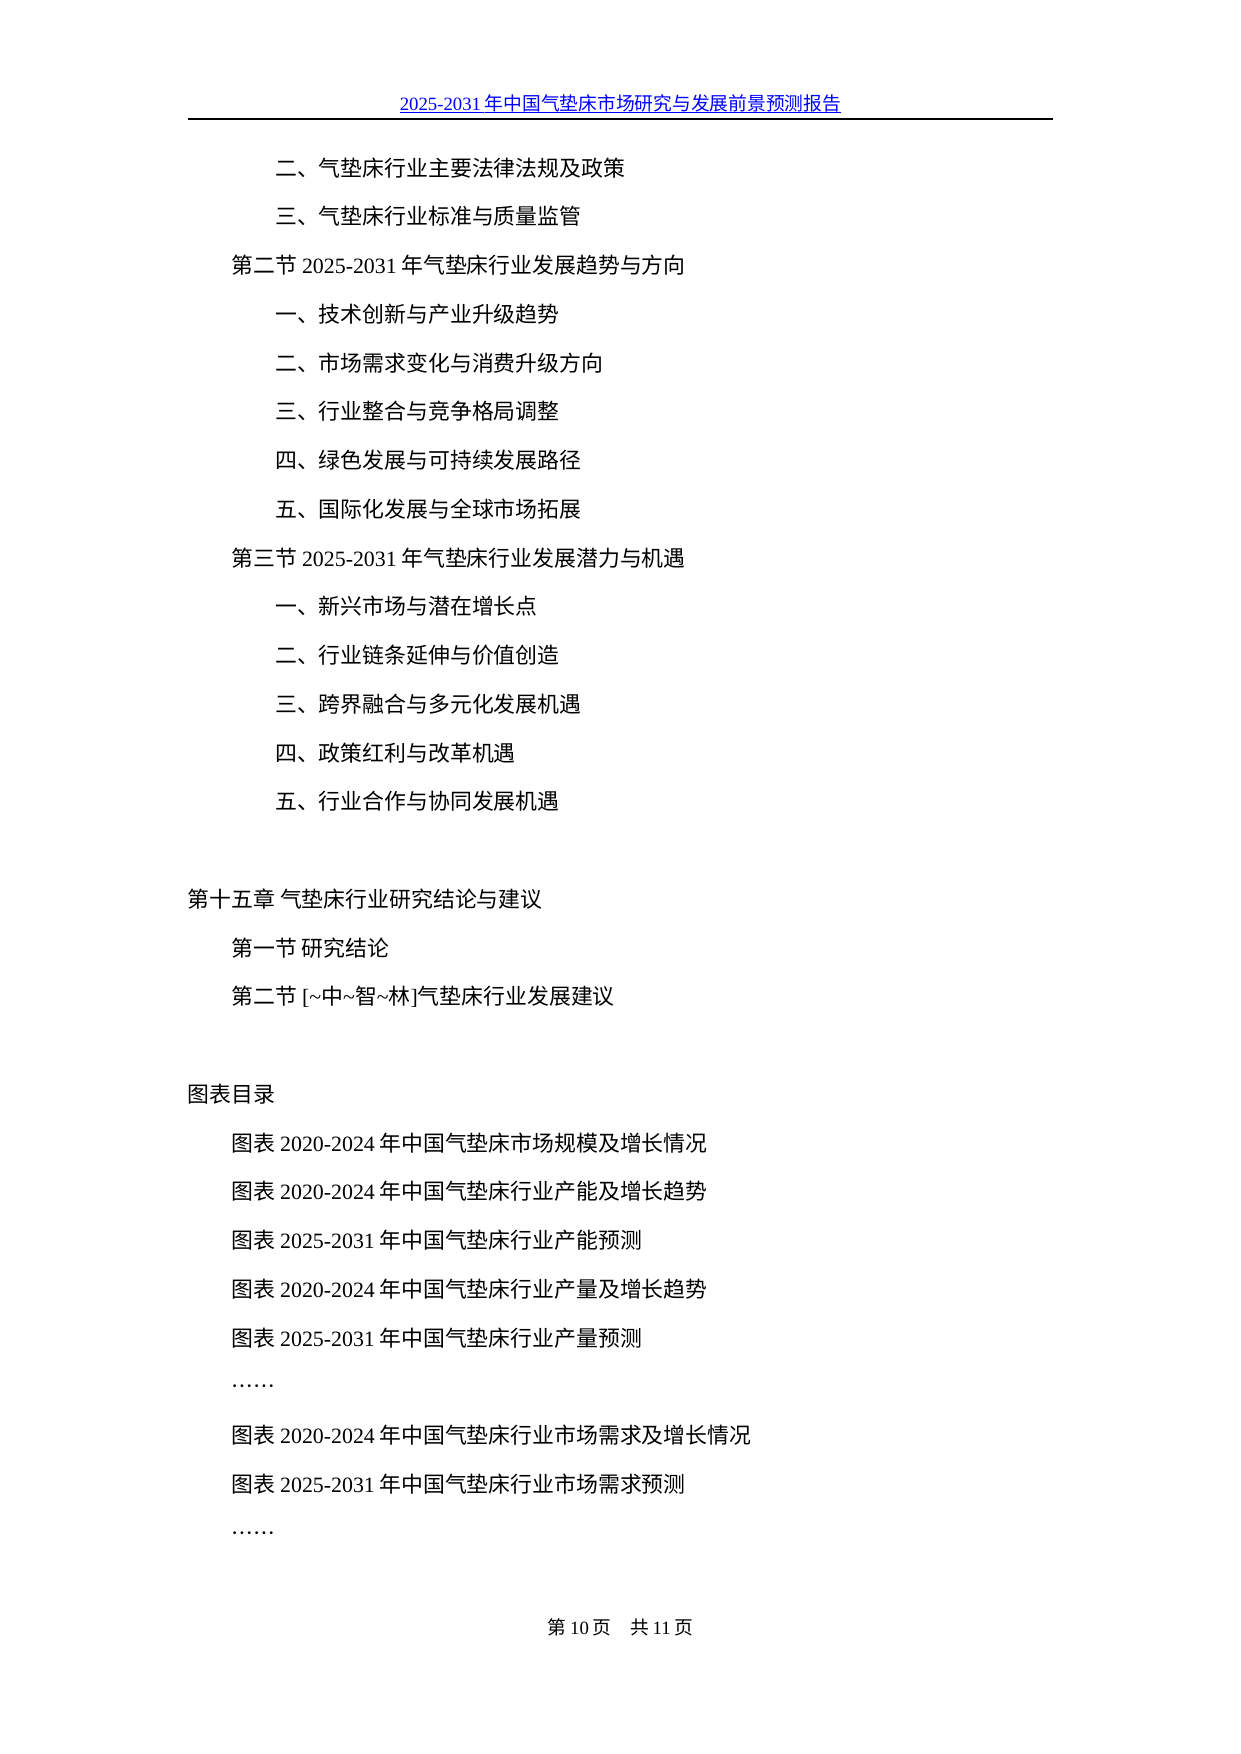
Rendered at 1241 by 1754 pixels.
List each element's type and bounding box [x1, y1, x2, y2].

text [187, 150, 1053, 1548]
